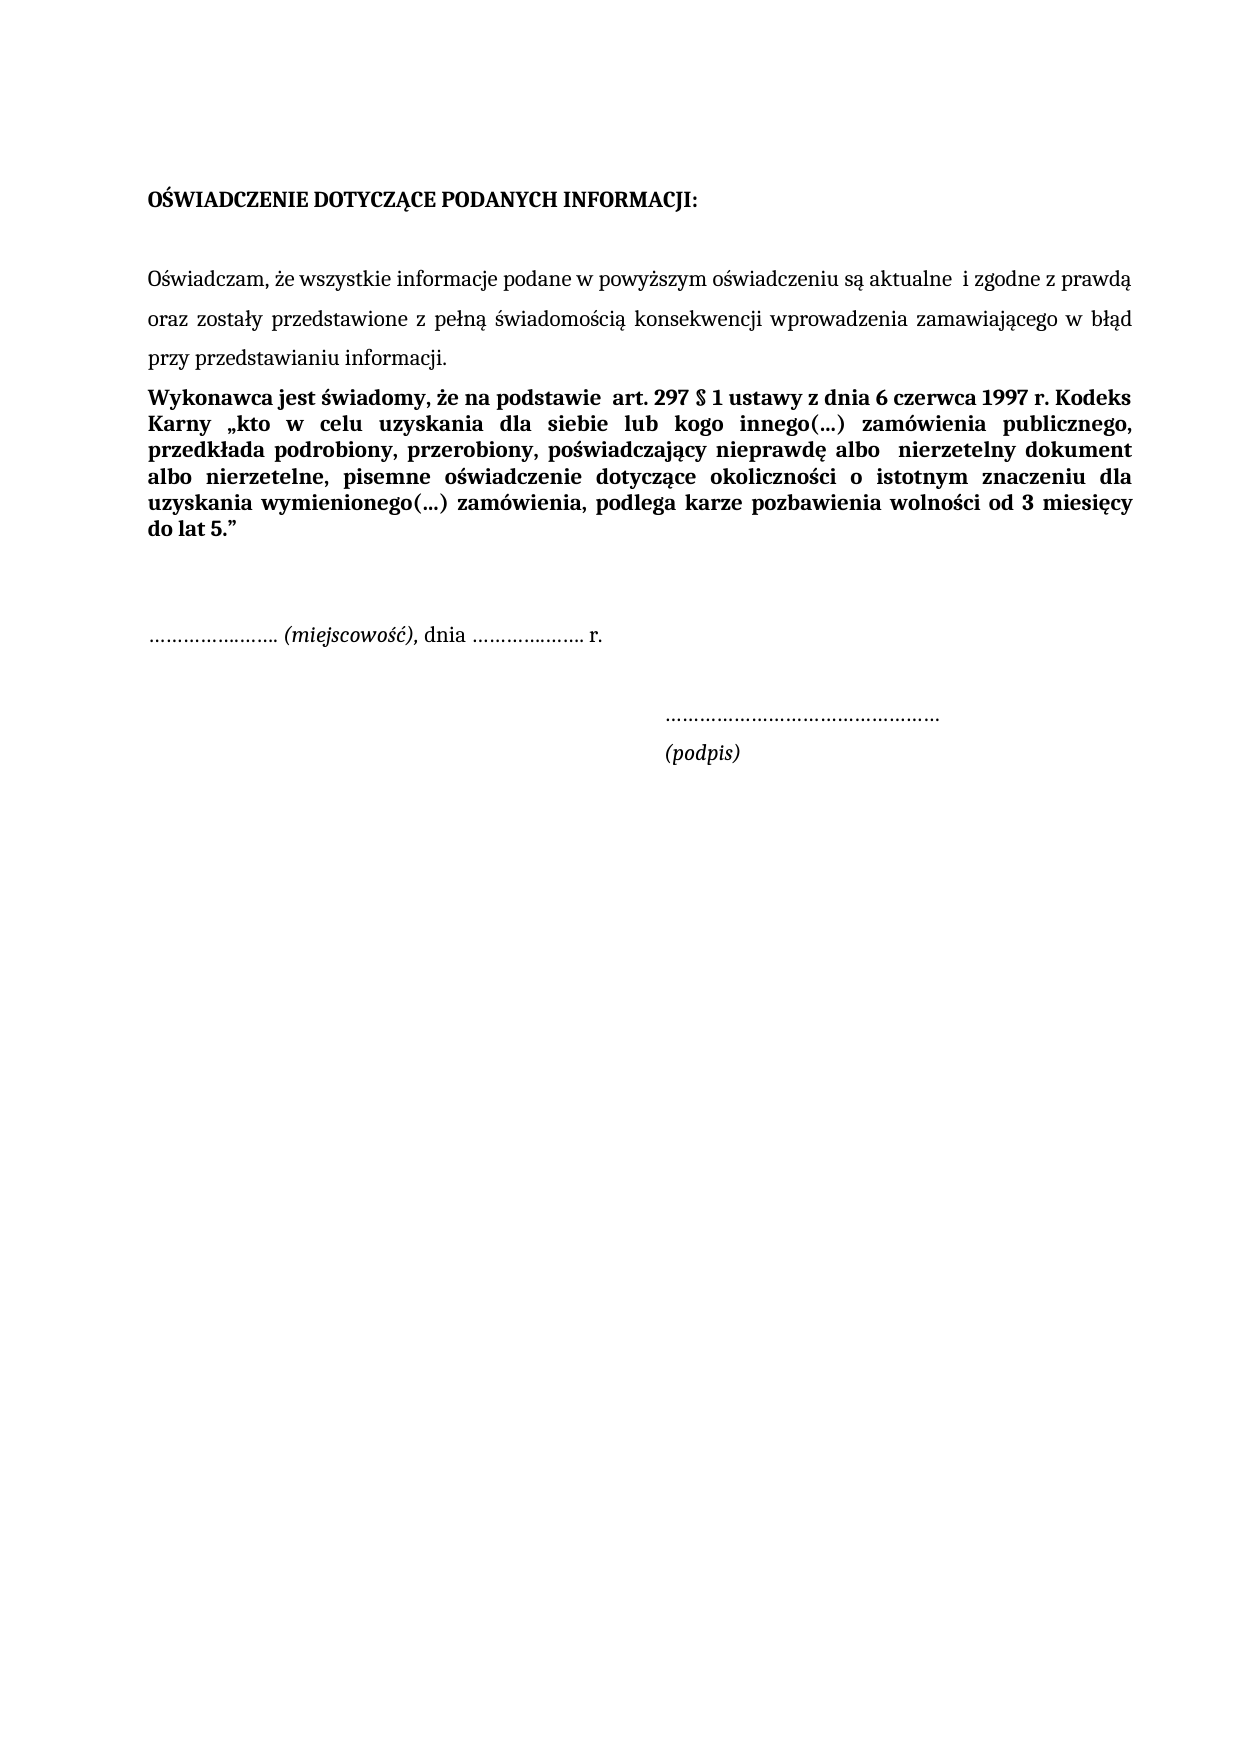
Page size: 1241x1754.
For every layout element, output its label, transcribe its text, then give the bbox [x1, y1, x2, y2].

text Wykonawca jest świadomy, że na podstawie art. 297 § 1 ustawy z dnia 6 czerwca 1997 r. Kodeks Karny „kto w celu uzyskania dla siebie lub kogo innego(…) zamówienia publicznego, przedkłada podrobiony, przerobiony, poświadczający nieprawdę albo nierzetelny dokument albo nierzetelne, pisemne oświadczenie dotyczące okoliczności o istotnym znaczeniu dla uzyskania wymienionego(…) zamówienia, podlega karze pozbawienia wolności od 3 miesięcy do lat 5.” [148, 384, 1134, 543]
text (podpis) [590, 740, 1134, 766]
text ………………………………………… [148, 701, 1134, 727]
text …………….……. (miejscowość), dnia ………….……. r. [148, 622, 1134, 648]
text Oświadczam, że wszystkie informacje podane w powyższym oświadczeniu są aktualne i zgodne z prawdą oraz zostały przedstawione z pełną świadomością konsekwencji wprowadzenia zamawiającego w błąd przy przedstawianiu informacji. [148, 266, 1134, 371]
text OŚWIADCZENIE DOTYCZĄCE PODANYCH INFORMACJI: [148, 187, 1134, 213]
